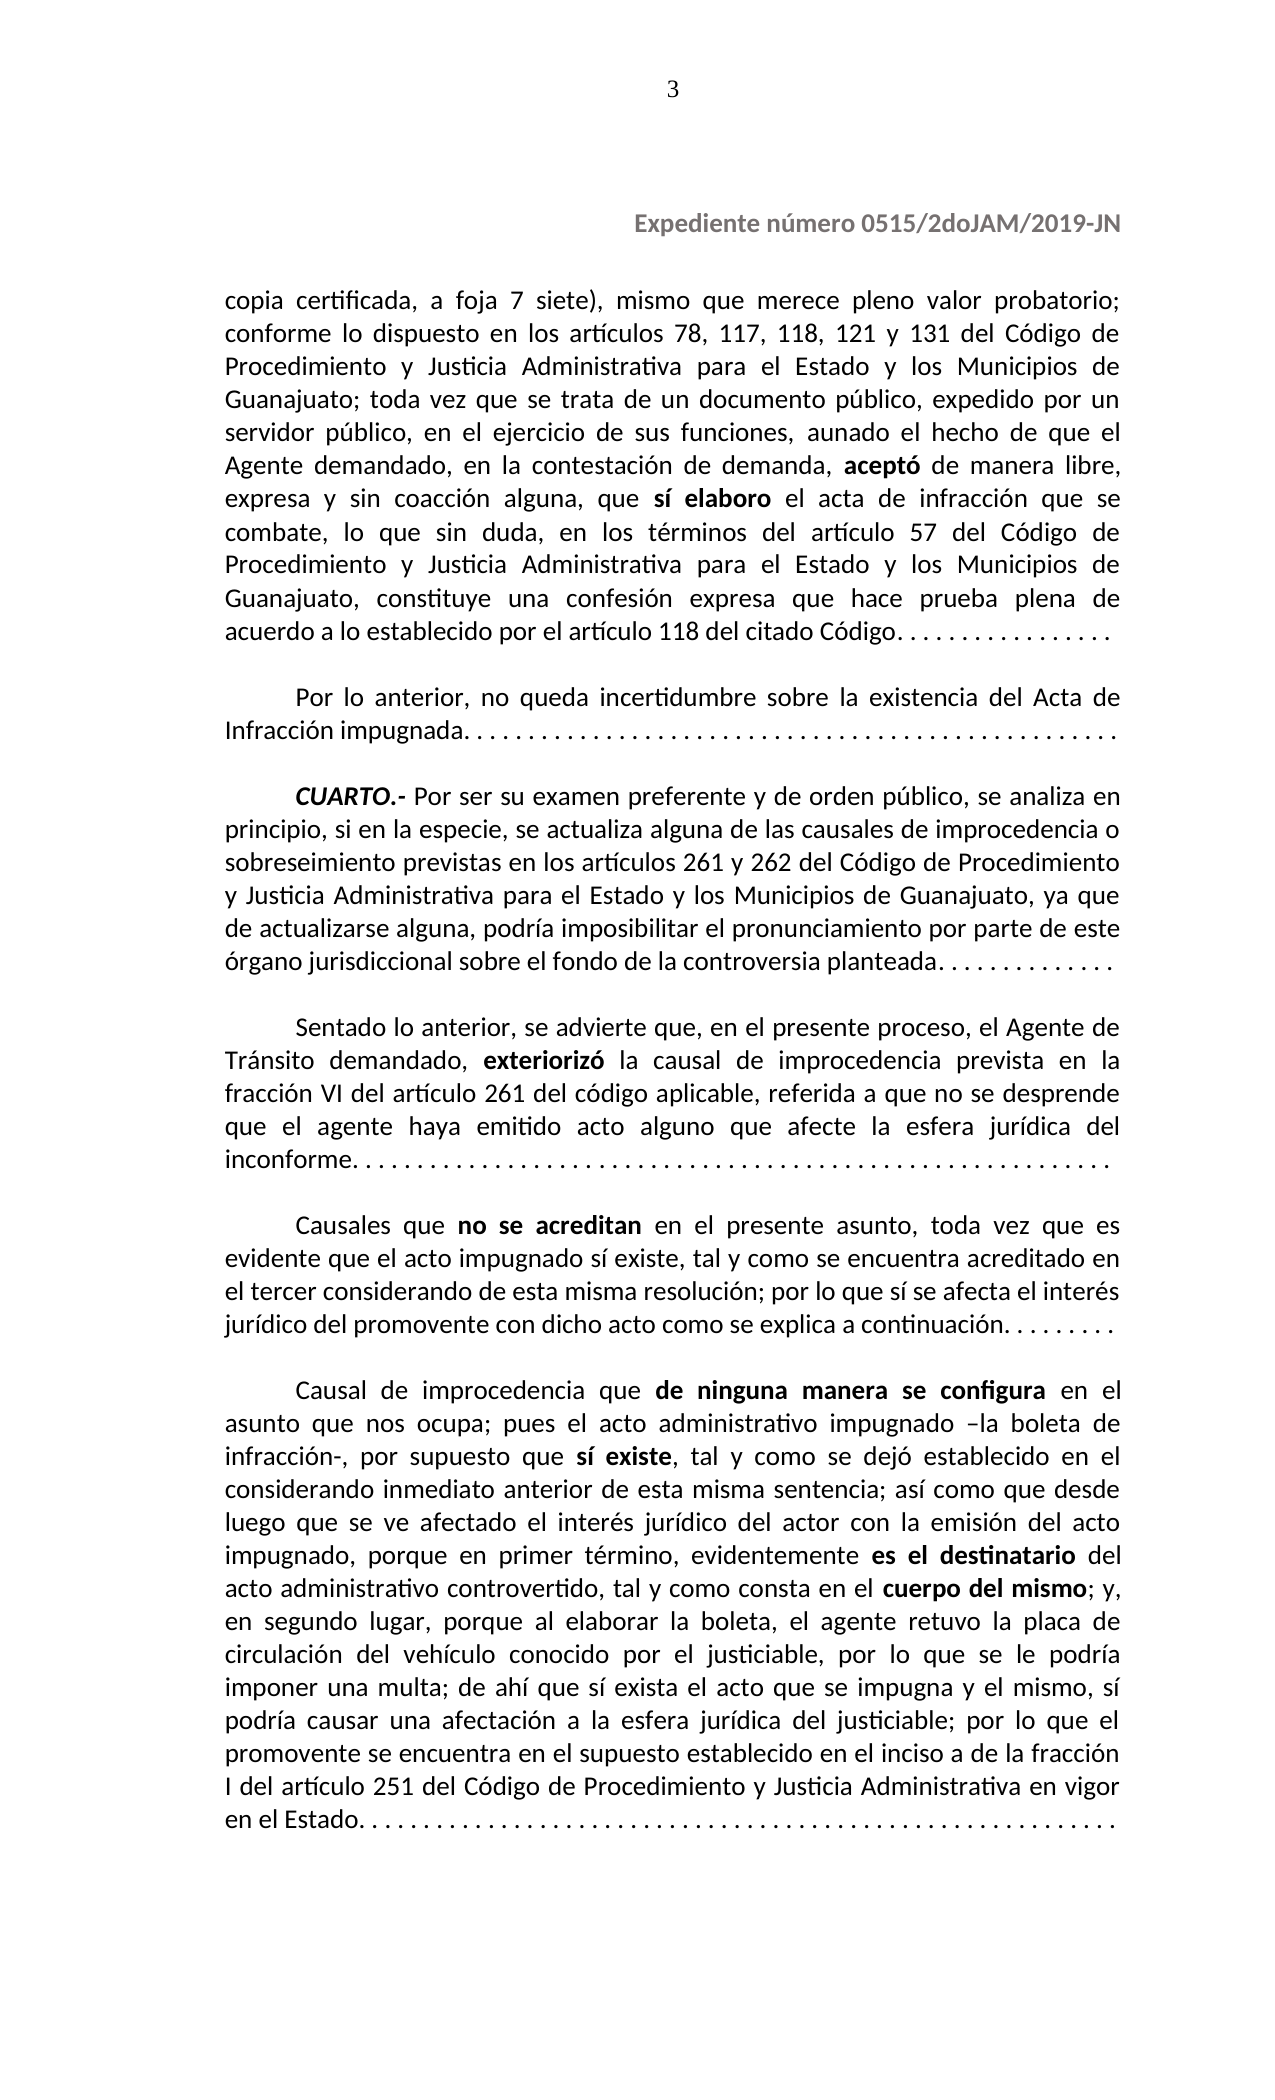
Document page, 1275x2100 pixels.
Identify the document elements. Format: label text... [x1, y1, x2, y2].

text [224, 283, 1121, 647]
text Causales que no se acreditan en el presente asunto, toda vez que es evidente que el acto impugnado sí existe, tal y como se encuentra acreditado en el tercer considerando de esta misma resolución; por lo que sí se afecta el interés jurídico del promovente con dicho acto como se explica a continuación. . . . . . . . . [224, 1208, 1121, 1340]
text Por lo anterior, no queda incertidumbre sobre la existencia del Acta de Infracción impugnada. . . . . . . . . . . . . . . . . . . . . . . . . . . . . . . . . . . . . . . . . . . . . . . . . . . [224, 680, 1121, 746]
text CUARTO.- Por ser su examen preferente y de orden público, se analiza en principio, si en la especie, se actualiza alguna de las causales de improcedencia o sobreseimiento previstas en los artículos 261 y 262 del Código de Procedimiento y Justicia Administrativa para el Estado y los Municipios de Guanajuato, ya que de actualizarse alguna, podría imposibilitar el pronunciamiento por parte de este órgano jurisdiccional sobre el fondo de la controversia planteada. . . . . . . . . . . . . . [224, 779, 1121, 977]
text Sentado lo anterior, se advierte que, en el presente proceso, el Agente de Tránsito demandado, exteriorizó la causal de improcedencia prevista en la fracción VI del artículo 261 del código aplicable, referida a que no se desprende que el agente haya emitido acto alguno que afecte la esfera jurídica del inconforme. . . . . . . . . . . . . . . . . . . . . . . . . . . . . . . . . . . . . . . . . . . . . . . . . . . . . . . . . . . [224, 1010, 1121, 1175]
text Causal de improcedencia que de ninguna manera se configura en el asunto que nos ocupa; pues el acto administrativo impugnado –la boleta de infracción-, por supuesto que sí existe, tal y como se dejó establecido en el considerando inmediato anterior de esta misma sentencia; así como que desde luego que se ve afectado el interés jurídico del actor con la emisión del acto impugnado, porque en primer término, evidentemente es el destinatario del acto administrativo controvertido, tal y como consta en el cuerpo del mismo; y, en segundo lugar, porque al elaborar la boleta, el agente retuvo la placa de circulación del vehículo conocido por el justiciable, por lo que se le podría imponer una multa; de ahí que sí exista el acto que se impugna y el mismo, sí podría causar una afectación a la esfera jurídica del justiciable; por lo que el promovente se encuentra en el supuesto establecido en el inciso a de la fracción I del artículo 251 del Código de Procedimiento y Justicia Administrativa en vigor en el Estado. . . . . . . . . . . . . . . . . . . . . . . . . . . . . . . . . . . . . . . . . . . . . . . . . . . . . . . . . . . [224, 1373, 1121, 1836]
